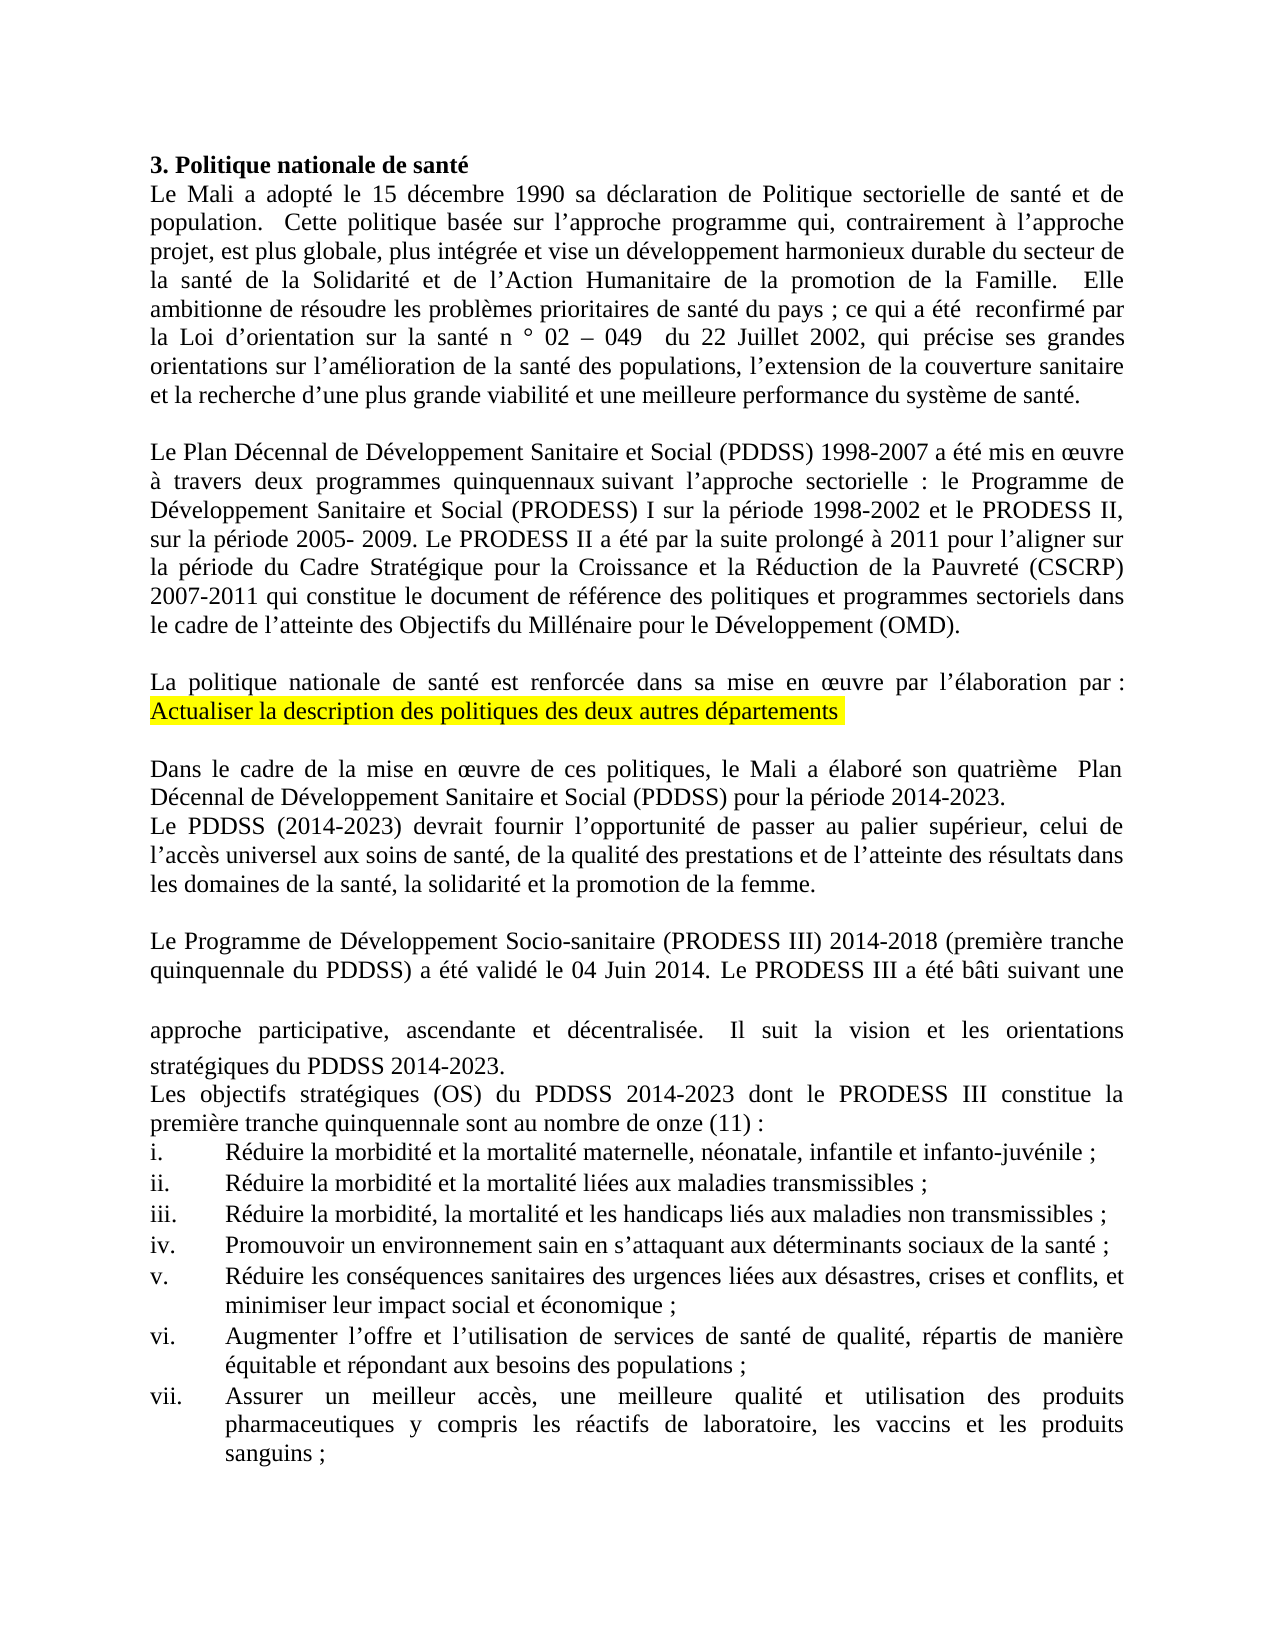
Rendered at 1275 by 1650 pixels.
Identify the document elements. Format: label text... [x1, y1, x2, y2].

text 3. Politique nationale de santé [150, 150, 1125, 179]
list Réduire la morbidité et la mortalité maternelle, néonatale, infantile et infanto-juvénile ; [150, 1137, 1125, 1166]
list Réduire les conséquences sanitaires des urgences liées aux désastres, crises et conflits, et minimiser leur impact social et économique ; [150, 1261, 1125, 1319]
list Augmenter l’offre et l’utilisation de services de santé de qualité, répartis de manière équitable et répondant aux besoins des populations ; [150, 1321, 1125, 1378]
text Les objectifs stratégiques (OS) du PDDSS 2014-2023 dont le PRODESS III constitue la première tranche quinquennale sont au nombre de onze (11) : [150, 1079, 1125, 1137]
text Le Programme de Développement Socio-sanitaire (PRODESS III) 2014-2018 (première tranche quinquennale du PDDSS) a été validé le 04 Juin 2014. Le PRODESS III a été bâti suivant une approche participative, ascendante et décentralisée. Il suit la vision et les orientations stratégiques du PDDSS 2014-2023. [150, 926, 1125, 1079]
text Dans le cadre de la mise en œuvre de ces politiques, le Mali a élaboré son quatrième Plan Décennal de Développement Sanitaire et Social (PDDSS) pour la période 2014-2023. [150, 754, 1125, 811]
list Réduire la morbidité et la mortalité liées aux maladies transmissibles ; [150, 1168, 1125, 1197]
list Promouvoir un environnement sain en s’attaquant aux déterminants sociaux de la santé ; [150, 1230, 1125, 1259]
list Réduire la morbidité, la mortalité et les handicaps liés aux maladies non transmissibles ; [150, 1199, 1125, 1228]
text Le PDDSS (2014-2023) devrait fournir l’opportunité de passer au palier supérieur, celui de l’accès universel aux soins de santé, de la qualité des prestations et de l’atteinte des résultats dans les domaines de la santé, la solidarité et la promotion de la femme. [150, 811, 1125, 897]
text Le Mali a adopté le 15 décembre 1990 sa déclaration de Politique sectorielle de santé et de population. Cette politique basée sur l’approche programme qui, contrairement à l’approche projet, est plus globale, plus intégrée et vise un développement harmonieux durable du secteur de la santé de la Solidarité et de l’Action Humanitaire de la promotion de la Famille. Elle ambitionne de résoudre les problèmes prioritaires de santé du pays ; ce qui a été reconfirmé par la Loi d’orientation sur la santé n ° 02 – 049 du 22 Juillet 2002, qui précise ses grandes orientations sur l’amélioration de la santé des populations, l’extension de la couverture sanitaire et la recherche d’une plus grande viabilité et une meilleure performance du système de santé. [150, 179, 1125, 409]
text Le Plan Décennal de Développement Sanitaire et Social (PDDSS) 1998-2007 a été mis en œuvre à travers deux programmes quinquennaux suivant l’approche sectorielle : le Programme de Développement Sanitaire et Social (PRODESS) I sur la période 1998-2002 et le PRODESS II, sur la période 2005- 2009. Le PRODESS II a été par la suite prolongé à 2011 pour l’aligner sur la période du Cadre Stratégique pour la Croissance et la Réduction de la Pauvreté (CSCRP) 2007-2011 qui constitue le document de référence des politiques et programmes sectoriels dans le cadre de l’atteinte des Objectifs du Millénaire pour le Développement (OMD). [150, 437, 1125, 639]
text La politique nationale de santé est renforcée dans sa mise en œuvre par l’élaboration par : Actualiser la description des politiques des deux autres départements [150, 667, 1125, 725]
list Assurer un meilleur accès, une meilleure qualité et utilisation des produits pharmaceutiques y compris les réactifs de laboratoire, les vaccins et les produits sanguins ; [150, 1381, 1125, 1467]
